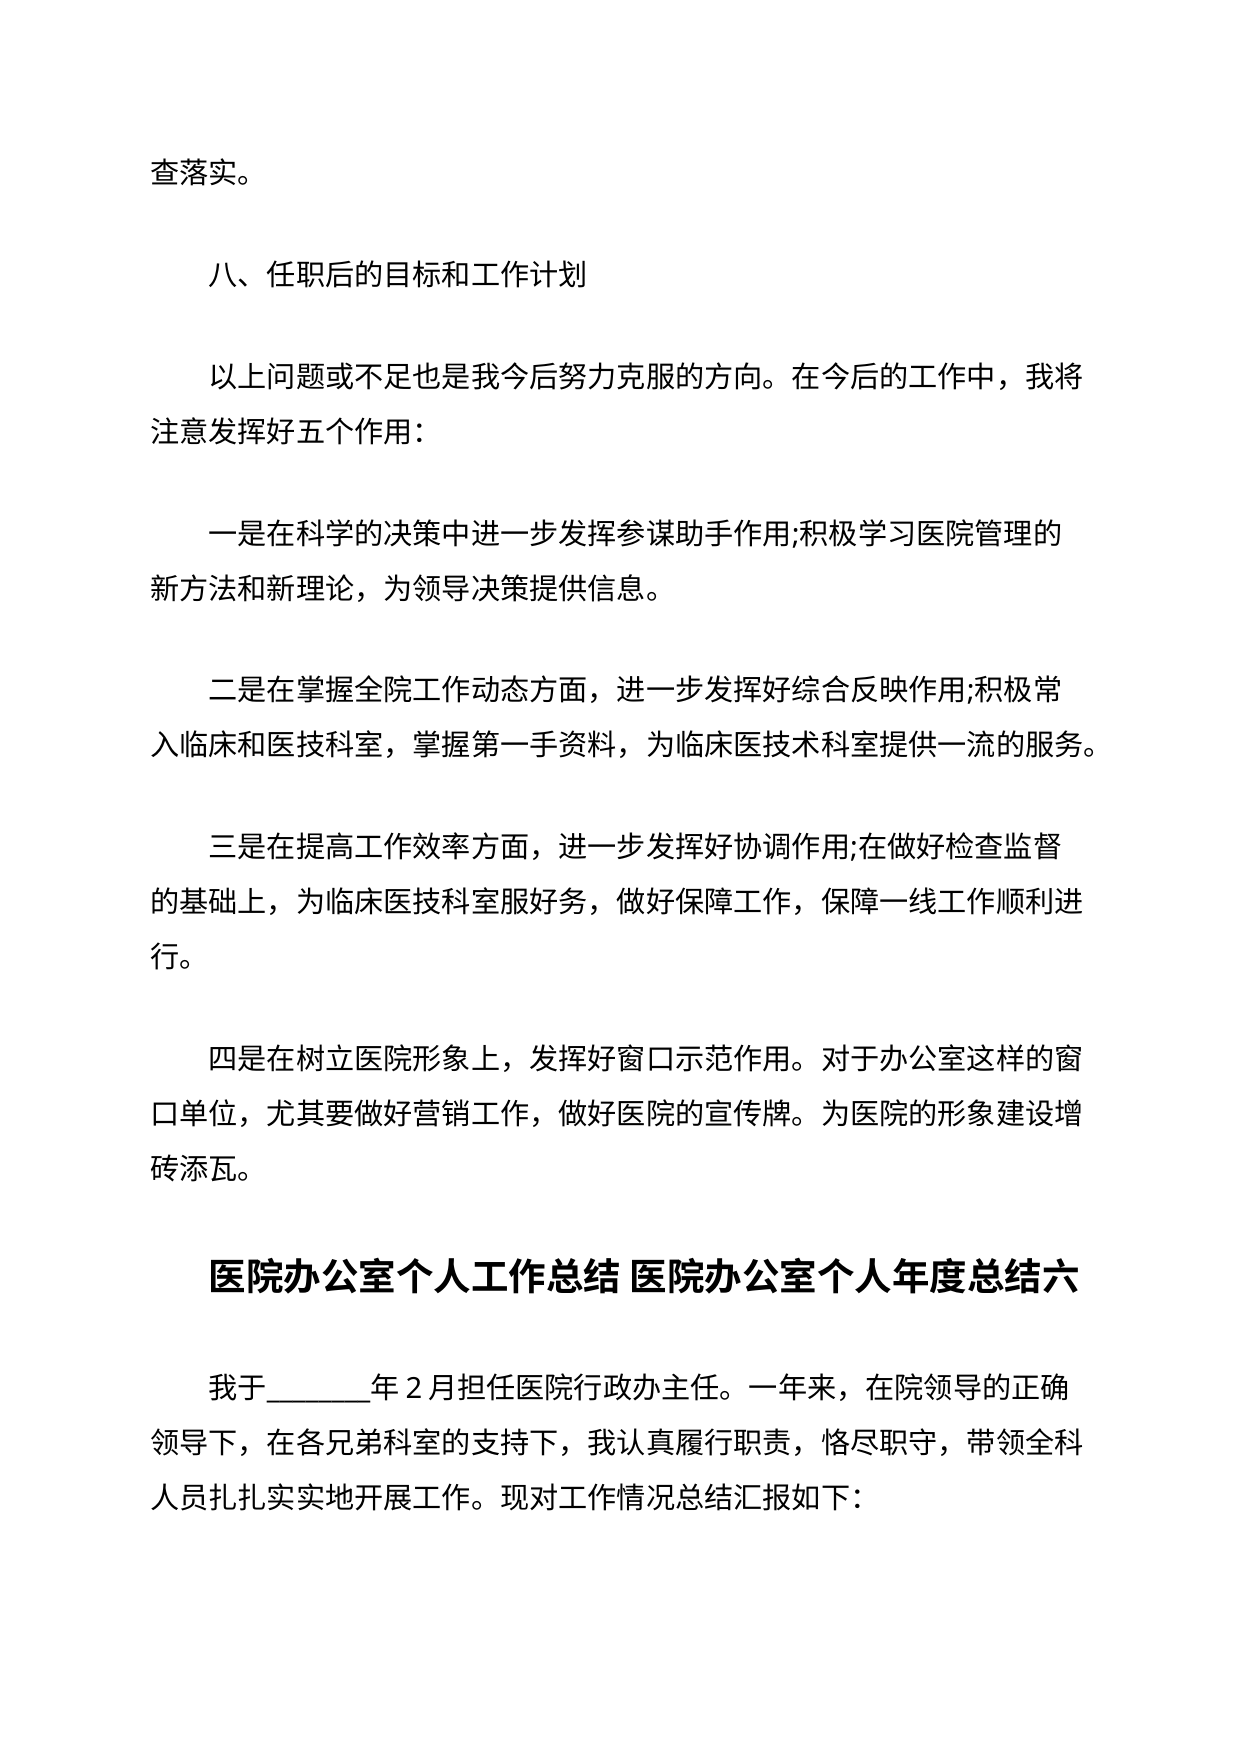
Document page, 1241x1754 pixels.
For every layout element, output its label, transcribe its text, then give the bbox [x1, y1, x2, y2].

text 八、任职后的目标和工作计划 [150, 252, 1090, 294]
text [150, 150, 1090, 192]
text 二是在掌握全院工作动态方面，进一步发挥好综合反映作用;积极常入临床和医技科室，掌握第一手资料，为临床医技术科室提供一流的服务。 [150, 667, 1090, 764]
text 我于________年2月担任医院行政办主任。一年来，在院领导的正确领导下，在各兄弟科室的支持下，我认真履行职责，恪尽职守，带领全科人员扎扎实实地开展工作。现对工作情况总结汇报如下： [150, 1364, 1090, 1517]
text 四是在树立医院形象上，发挥好窗口示范作用。对于办公室这样的窗口单位，尤其要做好营销工作，做好医院的宣传牌。为医院的形象建设增砖添瓦。 [150, 1035, 1090, 1187]
text 以上问题或不足也是我今后努力克服的方向。在今后的工作中，我将注意发挥好五个作用： [150, 353, 1090, 451]
text 三是在提高工作效率方面，进一步发挥好协调作用;在做好检查监督的基础上，为临床医技科室服好务，做好保障工作，保障一线工作顺利进行。 [150, 824, 1090, 976]
text 医院办公室个人工作总结 医院办公室个人年度总结六 [150, 1247, 1090, 1301]
text 一是在科学的决策中进一步发挥参谋助手作用;积极学习医院管理的新方法和新理论，为领导决策提供信息。 [150, 510, 1090, 607]
